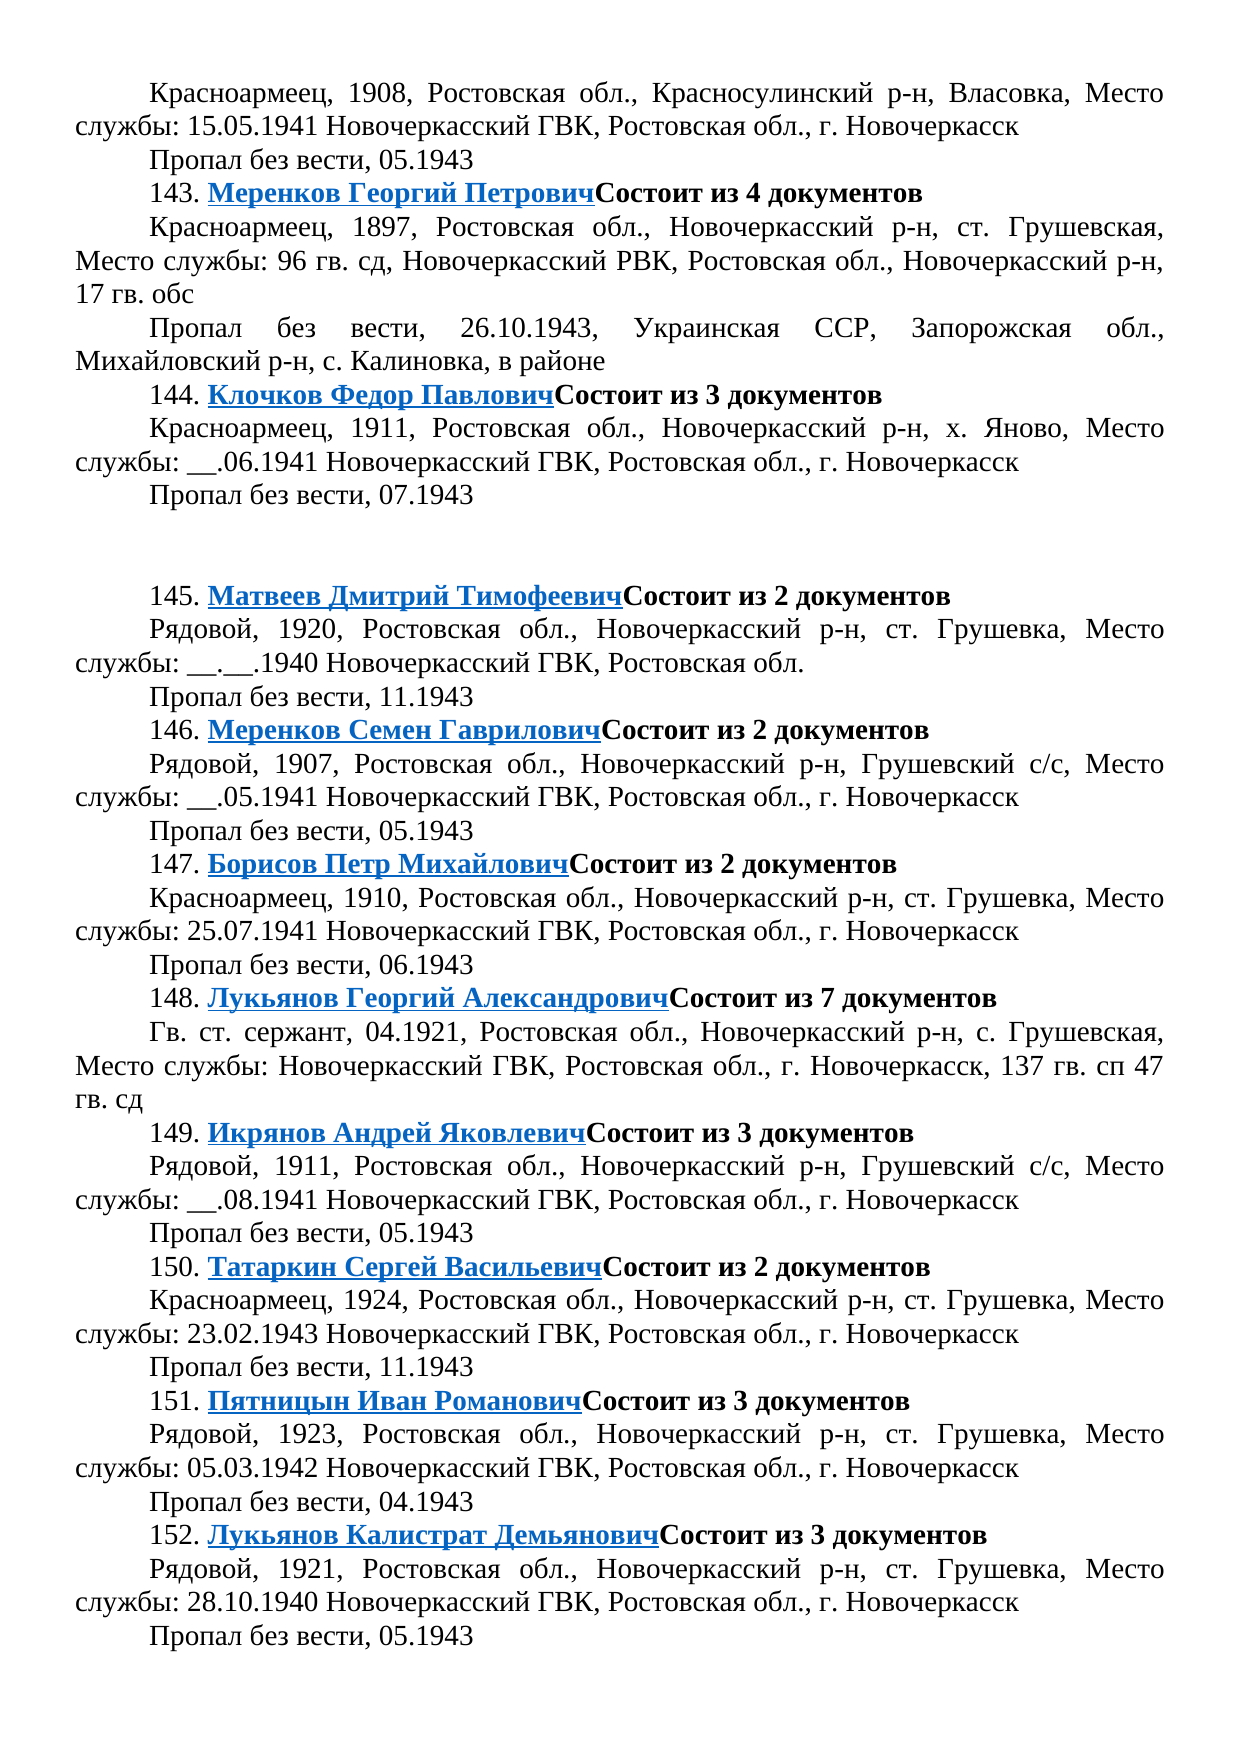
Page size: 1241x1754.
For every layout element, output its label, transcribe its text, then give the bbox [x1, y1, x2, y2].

text 144. Клочков Федор ПавловичCостоит из 3 документов [75, 377, 1165, 410]
text Пропал без вести, 05.1943 [75, 1215, 1165, 1249]
text Красноармеец, 1911, Ростовская обл., Новочеркасский р-н, х. Яново, Место службы: __.06.1941 Новочеркасский ГВК, Ростовская обл., г. Новочеркасск [75, 410, 1165, 477]
text Гв. ст. сержант, 04.1921, Ростовская обл., Новочеркасский р-н, с. Грушевская, Место службы: Новочеркасский ГВК, Ростовская обл., г. Новочеркасск, 137 гв. сп 47 гв. сд [75, 1014, 1165, 1115]
text Пропал без вести, 26.10.1943, Украинская ССР, Запорожская обл., Михайловский р-н, с. Калиновка, в районе [75, 310, 1165, 377]
text 152. Лукьянов Калистрат ДемьяновичCостоит из 3 документов [75, 1517, 1165, 1551]
text Пропал без вести, 07.1943 [75, 477, 1165, 511]
text Пропал без вести, 06.1943 [75, 947, 1165, 981]
text Пропал без вести, 04.1943 [75, 1484, 1165, 1517]
text Красноармеец, 1897, Ростовская обл., Новочеркасский р-н, ст. Грушевская, Место службы: 96 гв. сд, Новочеркасский РВК, Ростовская обл., Новочеркасский р-н, 17 гв. обс [75, 209, 1165, 310]
text 148. Лукьянов Георгий АлександровичCостоит из 7 документов [75, 981, 1165, 1014]
text Рядовой, 1921, Ростовская обл., Новочеркасский р-н, ст. Грушевка, Место службы: 28.10.1940 Новочеркасский ГВК, Ростовская обл., г. Новочеркасск [75, 1551, 1165, 1618]
text 145. Матвеев Дмитрий ТимофеевичCостоит из 2 документов [75, 578, 1165, 612]
text Красноармеец, 1924, Ростовская обл., Новочеркасский р-н, ст. Грушевка, Место службы: 23.02.1943 Новочеркасский ГВК, Ростовская обл., г. Новочеркасск [75, 1282, 1165, 1349]
text Пропал без вести, 05.1943 [75, 813, 1165, 846]
text Рядовой, 1923, Ростовская обл., Новочеркасский р-н, ст. Грушевка, Место службы: 05.03.1942 Новочеркасский ГВК, Ростовская обл., г. Новочеркасск [75, 1417, 1165, 1484]
text Рядовой, 1911, Ростовская обл., Новочеркасский р-н, Грушевский с/с, Место службы: __.08.1941 Новочеркасский ГВК, Ростовская обл., г. Новочеркасск [75, 1148, 1165, 1215]
text 149. Икрянов Андрей ЯковлевичCостоит из 3 документов [75, 1115, 1165, 1148]
text 143. Меренков Георгий ПетровичCостоит из 4 документов [75, 176, 1165, 209]
text 151. Пятницын Иван РомановичCостоит из 3 документов [75, 1383, 1165, 1417]
text Пропал без вести, 11.1943 [75, 679, 1165, 712]
text Рядовой, 1907, Ростовская обл., Новочеркасский р-н, Грушевский с/с, Место службы: __.05.1941 Новочеркасский ГВК, Ростовская обл., г. Новочеркасск [75, 746, 1165, 813]
text 147. Борисов Петр МихайловичCостоит из 2 документов [75, 846, 1165, 880]
text 150. Татаркин Сергей ВасильевичCостоит из 2 документов [75, 1249, 1165, 1282]
text 146. Меренков Семен ГавриловичCостоит из 2 документов [75, 712, 1165, 746]
text Пропал без вести, 05.1943 [75, 1618, 1165, 1651]
text Рядовой, 1920, Ростовская обл., Новочеркасский р-н, ст. Грушевка, Место службы: __.__.1940 Новочеркасский ГВК, Ростовская обл. [75, 612, 1165, 679]
text Красноармеец, 1910, Ростовская обл., Новочеркасский р-н, ст. Грушевка, Место службы: 25.07.1941 Новочеркасский ГВК, Ростовская обл., г. Новочеркасск [75, 880, 1165, 947]
text Красноармеец, 1908, Ростовская обл., Красносулинский р-н, Власовка, Место службы: 15.05.1941 Новочеркасский ГВК, Ростовская обл., г. Новочеркасск [75, 75, 1165, 142]
text Пропал без вести, 11.1943 [75, 1349, 1165, 1383]
text Пропал без вести, 05.1943 [75, 142, 1165, 176]
